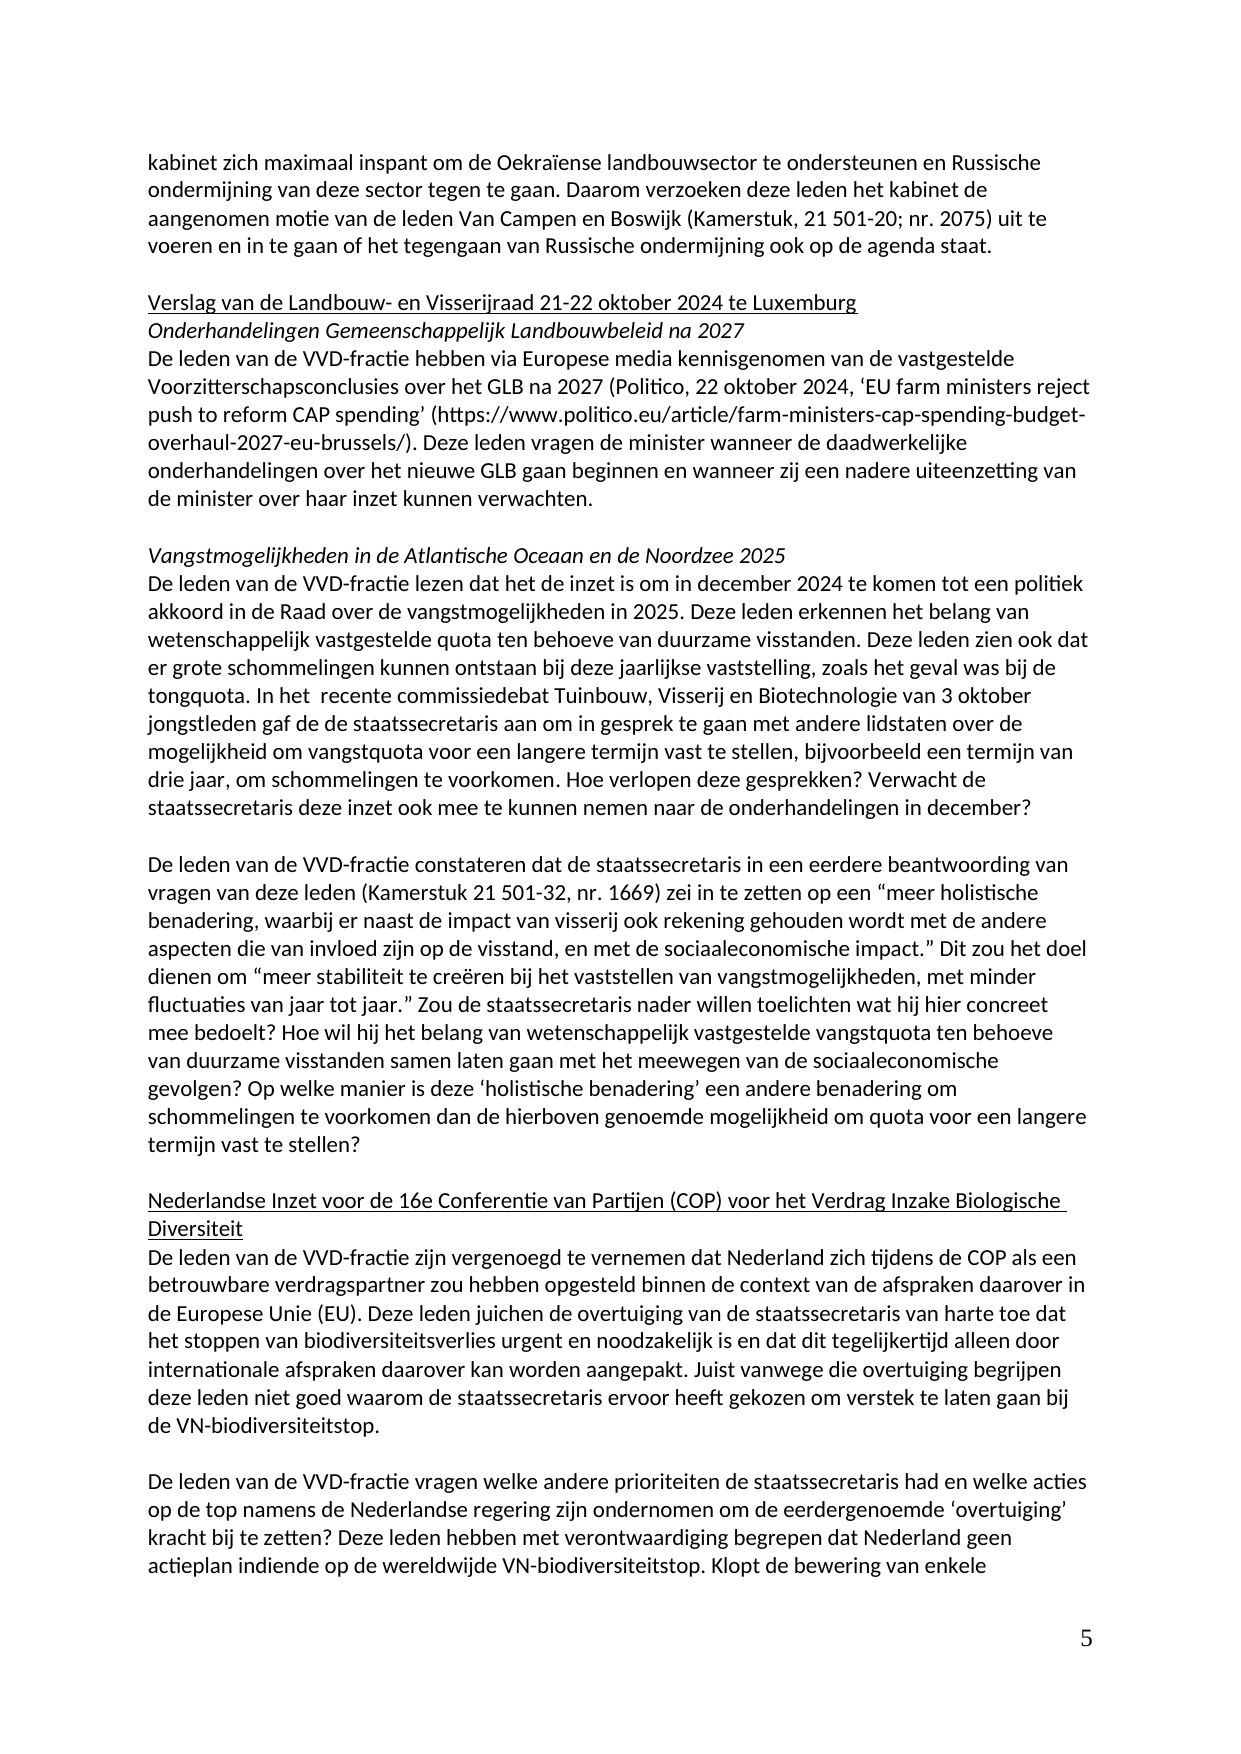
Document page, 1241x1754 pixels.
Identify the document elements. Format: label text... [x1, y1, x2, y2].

text Vangstmogelijkheden in de Atlantische Oceaan en de Noordzee 2025 [148, 541, 1093, 569]
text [148, 148, 1093, 288]
text Onderhandelingen Gemeenschappelijk Landbouwbeleid na 2027 [148, 316, 1093, 344]
text De leden van de VVD-fractie lezen dat het de inzet is om in december 2024 te komen tot een politiek akkoord in de Raad over de vangstmogelijkheden in 2025. Deze leden erkennen het belang van wetenschappelijk vastgestelde quota ten behoeve van duurzame visstanden. Deze leden zien ook dat er grote schommelingen kunnen ontstaan bij deze jaarlijkse vaststelling, zoals het geval was bij de tongquota. In het recente commissiedebat Tuinbouw, Visserij en Biotechnologie van 3 oktober jongstleden gaf de de staatssecretaris aan om in gesprek te gaan met andere lidstaten over de mogelijkheid om vangstquota voor een langere termijn vast te stellen, bijvoorbeeld een termijn van drie jaar, om schommelingen te voorkomen. Hoe verlopen deze gesprekken? Verwacht de staatssecretaris deze inzet ook mee te kunnen nemen naar de onderhandelingen in december? [148, 569, 1093, 850]
text De leden van de VVD-fractie hebben via Europese media kennisgenomen van de vastgestelde Voorzitterschapsconclusies over het GLB na 2027 (Politico, 22 oktober 2024, ‘EU farm ministers reject push to reform CAP spending’ (https://www.politico.eu/article/farm-ministers-cap-spending-budget-overhaul-2027-eu-brussels/). Deze leden vragen de minister wanneer de daadwerkelijke onderhandelingen over het nieuwe GLB gaan beginnen en wanneer zij een nadere uiteenzetting van de minister over haar inzet kunnen verwachten. [148, 344, 1093, 541]
text Verslag van de Landbouw- en Visserijraad 21-22 oktober 2024 te Luxemburg [148, 288, 1093, 316]
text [148, 1467, 1093, 1579]
text De leden van de VVD-fractie zijn vergenoegd te vernemen dat Nederland zich tijdens de COP als een betrouwbare verdragspartner zou hebben opgesteld binnen de context van de afspraken daarover in de Europese Unie (EU). Deze leden juichen de overtuiging van de staatssecretaris van harte toe dat het stoppen van biodiversiteitsverlies urgent en noodzakelijk is en dat dit tegelijkertijd alleen door internationale afspraken daarover kan worden aangepakt. Juist vanwege die overtuiging begrijpen deze leden niet goed waarom de staatssecretaris ervoor heeft gekozen om verstek te laten gaan bij de VN-biodiversiteitstop. [148, 1243, 1093, 1467]
text Nederlandse Inzet voor de 16e Conferentie van Partijen (COP) voor het Verdrag Inzake Biologische Diversiteit [148, 1187, 1093, 1243]
text De leden van de VVD-fractie constateren dat de staatssecretaris in een eerdere beantwoording van vragen van deze leden (Kamerstuk 21 501-32, nr. 1669) zei in te zetten op een “meer holistische benadering, waarbij er naast de impact van visserij ook rekening gehouden wordt met de andere aspecten die van invloed zijn op de visstand, en met de sociaaleconomische impact.” Dit zou het doel dienen om “meer stabiliteit te creëren bij het vaststellen van vangstmogelijkheden, met minder fluctuaties van jaar tot jaar.” Zou de staatssecretaris nader willen toelichten wat hij hier concreet mee bedoelt? Hoe wil hij het belang van wetenschappelijk vastgestelde vangstquota ten behoeve van duurzame visstanden samen laten gaan met het meewegen van de sociaaleconomische gevolgen? Op welke manier is deze ‘holistische benadering’ een andere benadering om schommelingen te voorkomen dan de hierboven genoemde mogelijkheid om quota voor een langere termijn vast te stellen? [148, 850, 1093, 1158]
